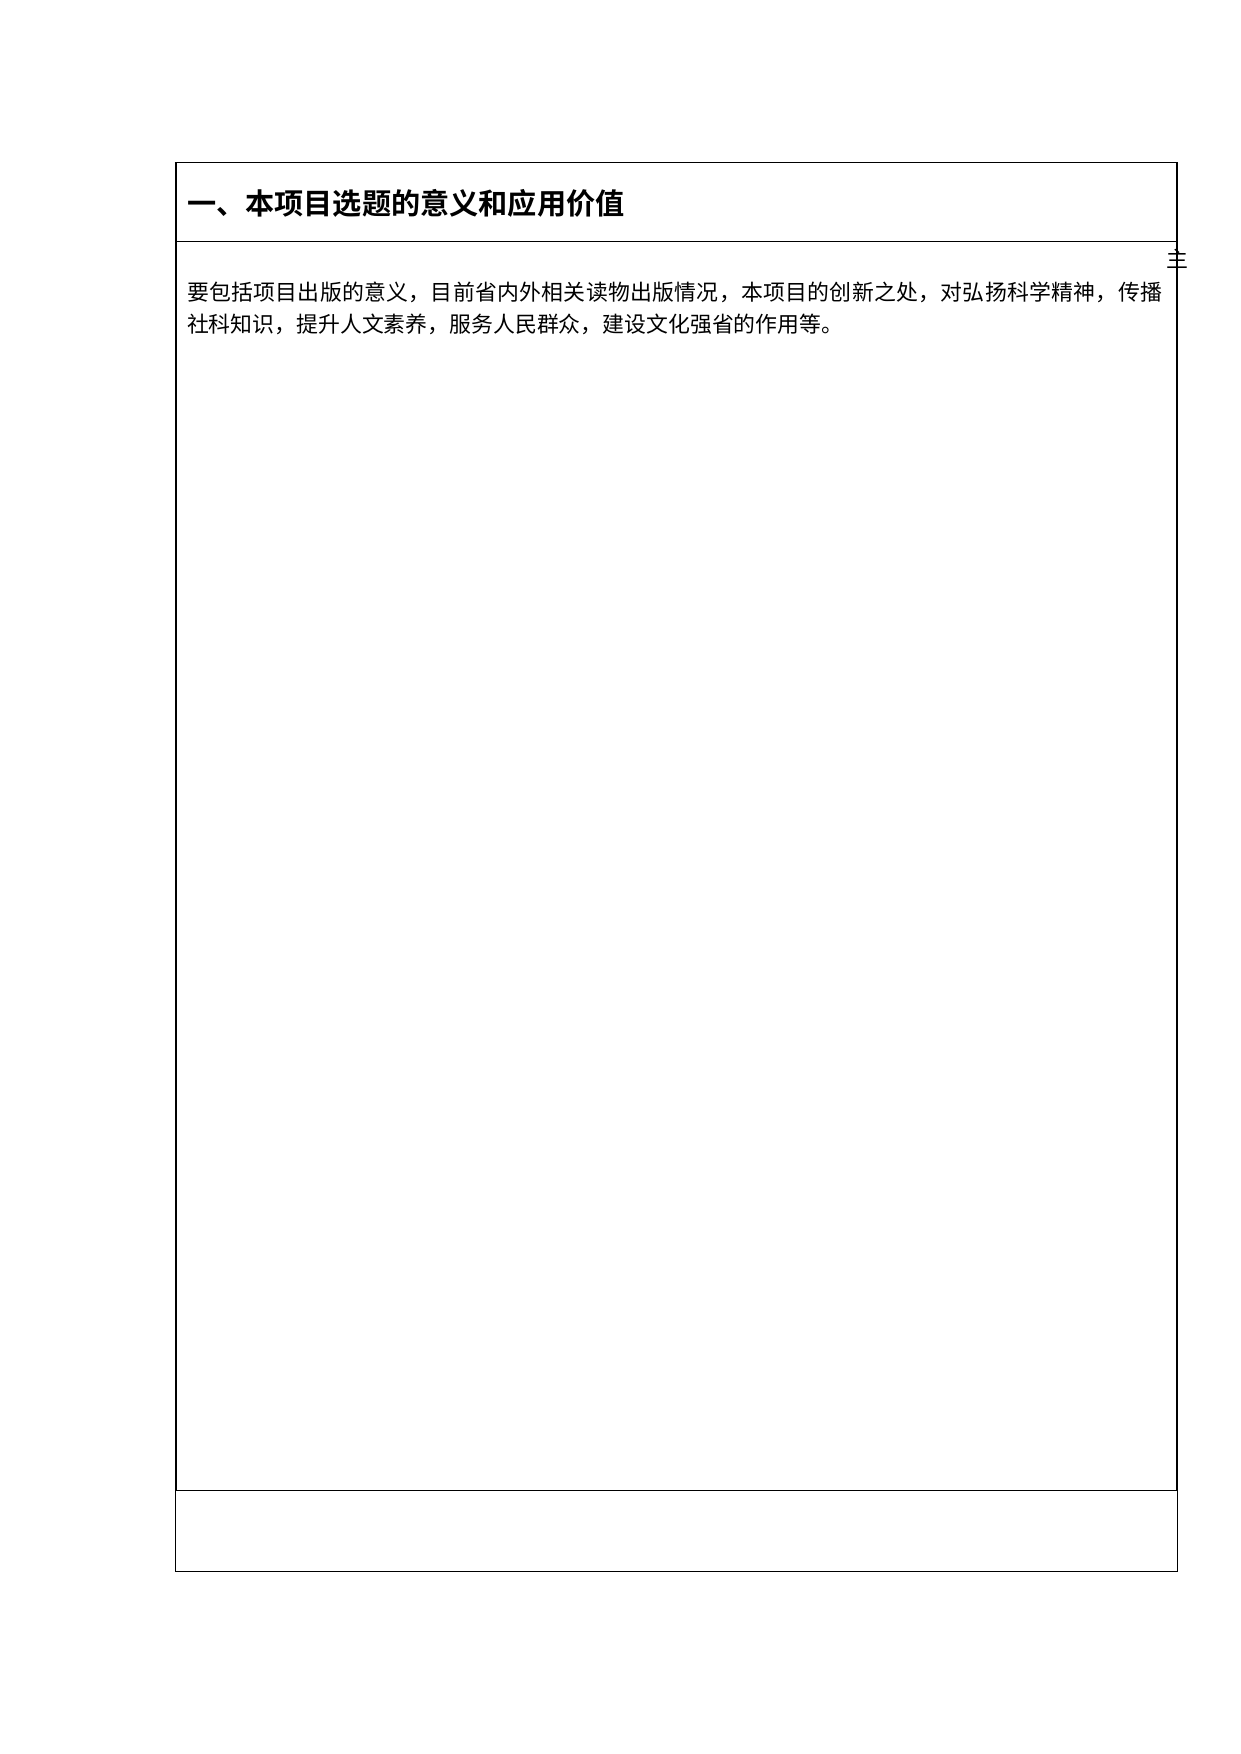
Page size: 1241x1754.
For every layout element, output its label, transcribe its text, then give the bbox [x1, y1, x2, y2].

table_cell 一、本项目选题的意义和应用价值 [177, 163, 1176, 241]
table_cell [176, 1491, 1177, 1571]
table_cell 主要包括项目出版的意义，目前省内外相关读物出版情况，本项目的创新之处，对弘扬科学精神，传播社科知识，提升人文素养，服务人民群众，建设文化强省的作用等。 [177, 242, 1176, 1490]
